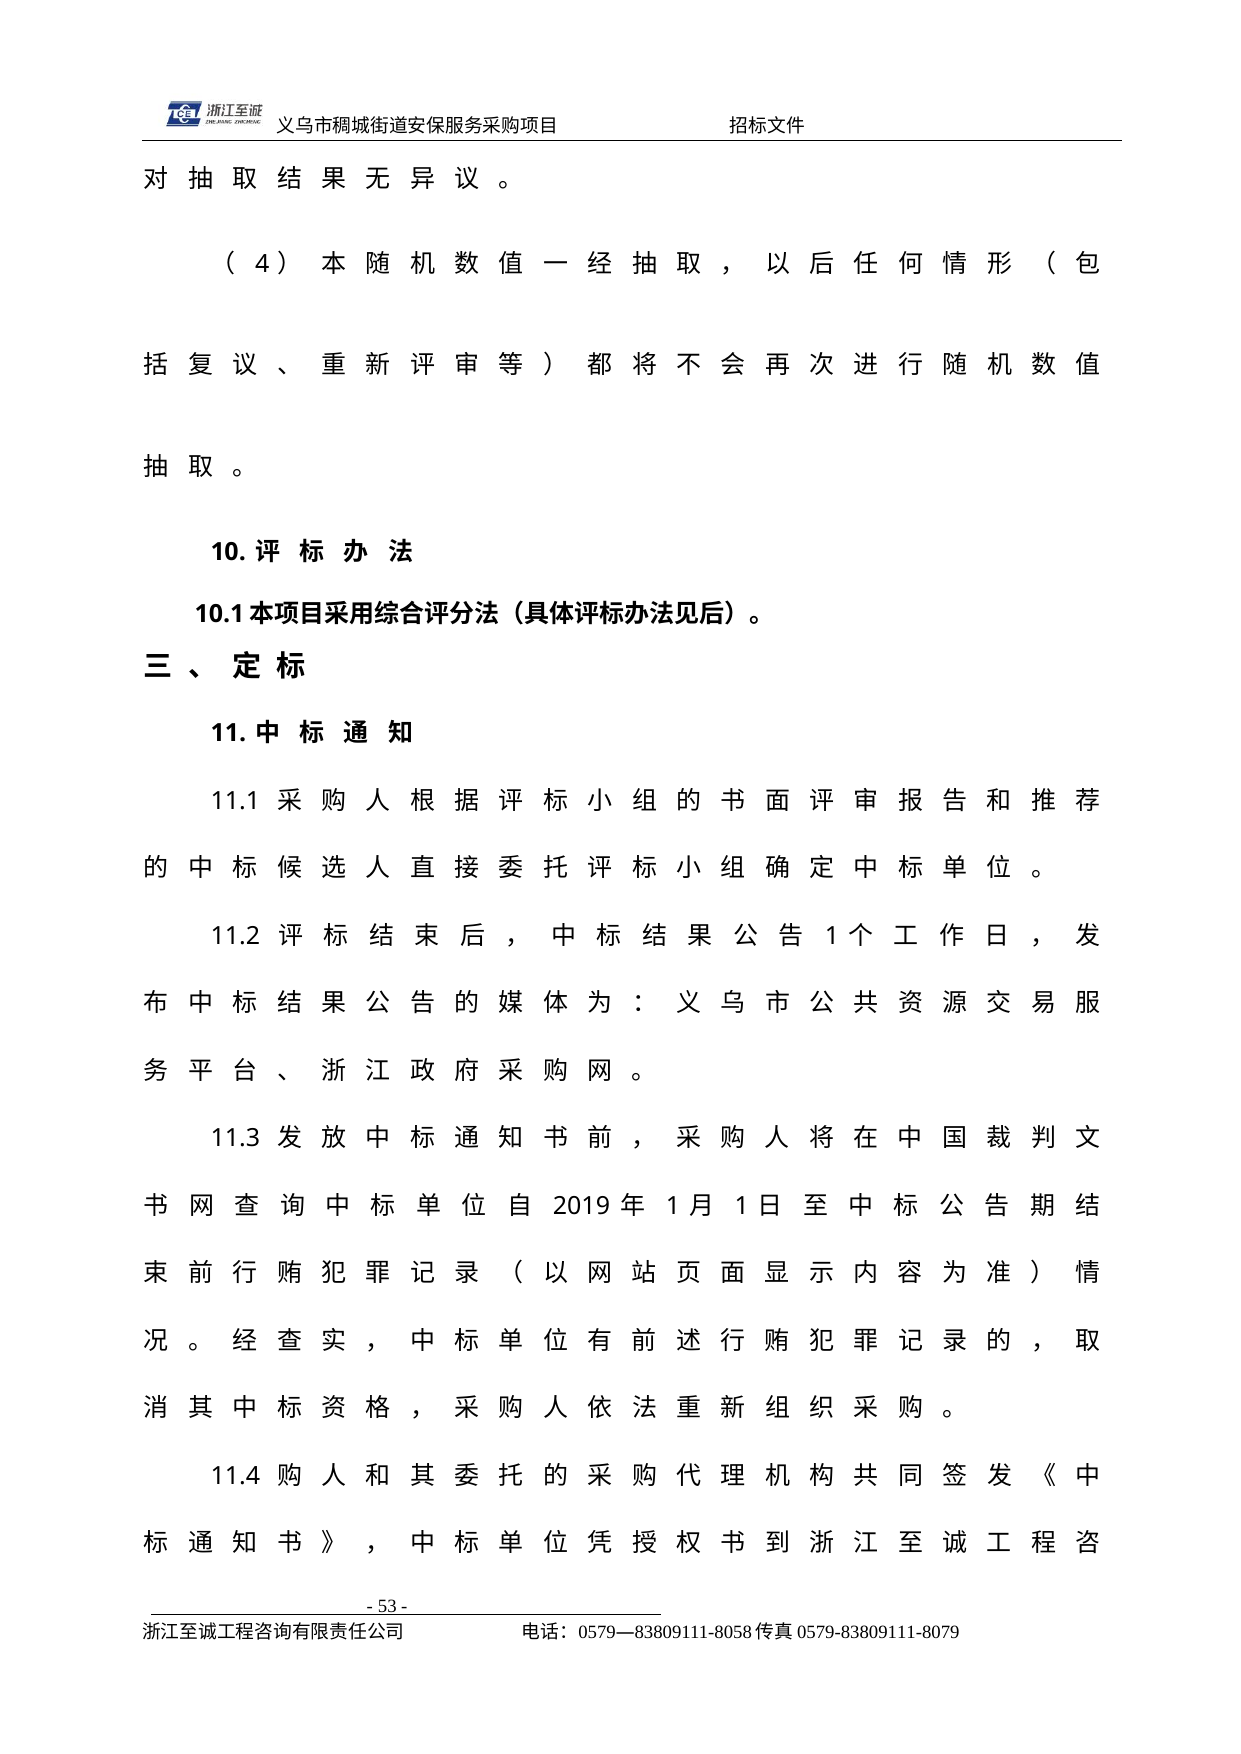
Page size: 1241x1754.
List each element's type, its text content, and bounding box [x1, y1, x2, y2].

text 11.中标通知 [144, 697, 1120, 764]
text 11.3发放中标通知书前，采购人将在中国裁判文书网查询中标单位自2019年1月1日至中标公告期结束前行贿犯罪记录（以网站页面显示内容为准）情况。经查实，中标单位有前述行贿犯罪记录的，取消其中标资格，采购人依法重新组织采购。 [144, 1102, 1120, 1439]
text 11.2评标结束后，中标结果公告1个工作日，发布中标结果公告的媒体为：义乌市公共资源交易服务平台、浙江政府采购网。 [144, 899, 1120, 1102]
text 11.1采购人根据评标小组的书面评审报告和推荐的中标候选人直接委托评标小组确定中标单位。 [144, 764, 1120, 899]
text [144, 1439, 1120, 1574]
text 10.1本项目采用综合评分法（具体评标办法见后）。 [144, 584, 1120, 629]
text （4）本随机数值一经抽取，以后任何情形（包括复议、重新评审等）都将不会再次进行随机数值抽取。 [144, 228, 1120, 498]
picture [151, 88, 277, 133]
text 10.评标办法 [144, 516, 1120, 584]
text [144, 142, 1120, 210]
text 三、定标 [144, 629, 1120, 697]
